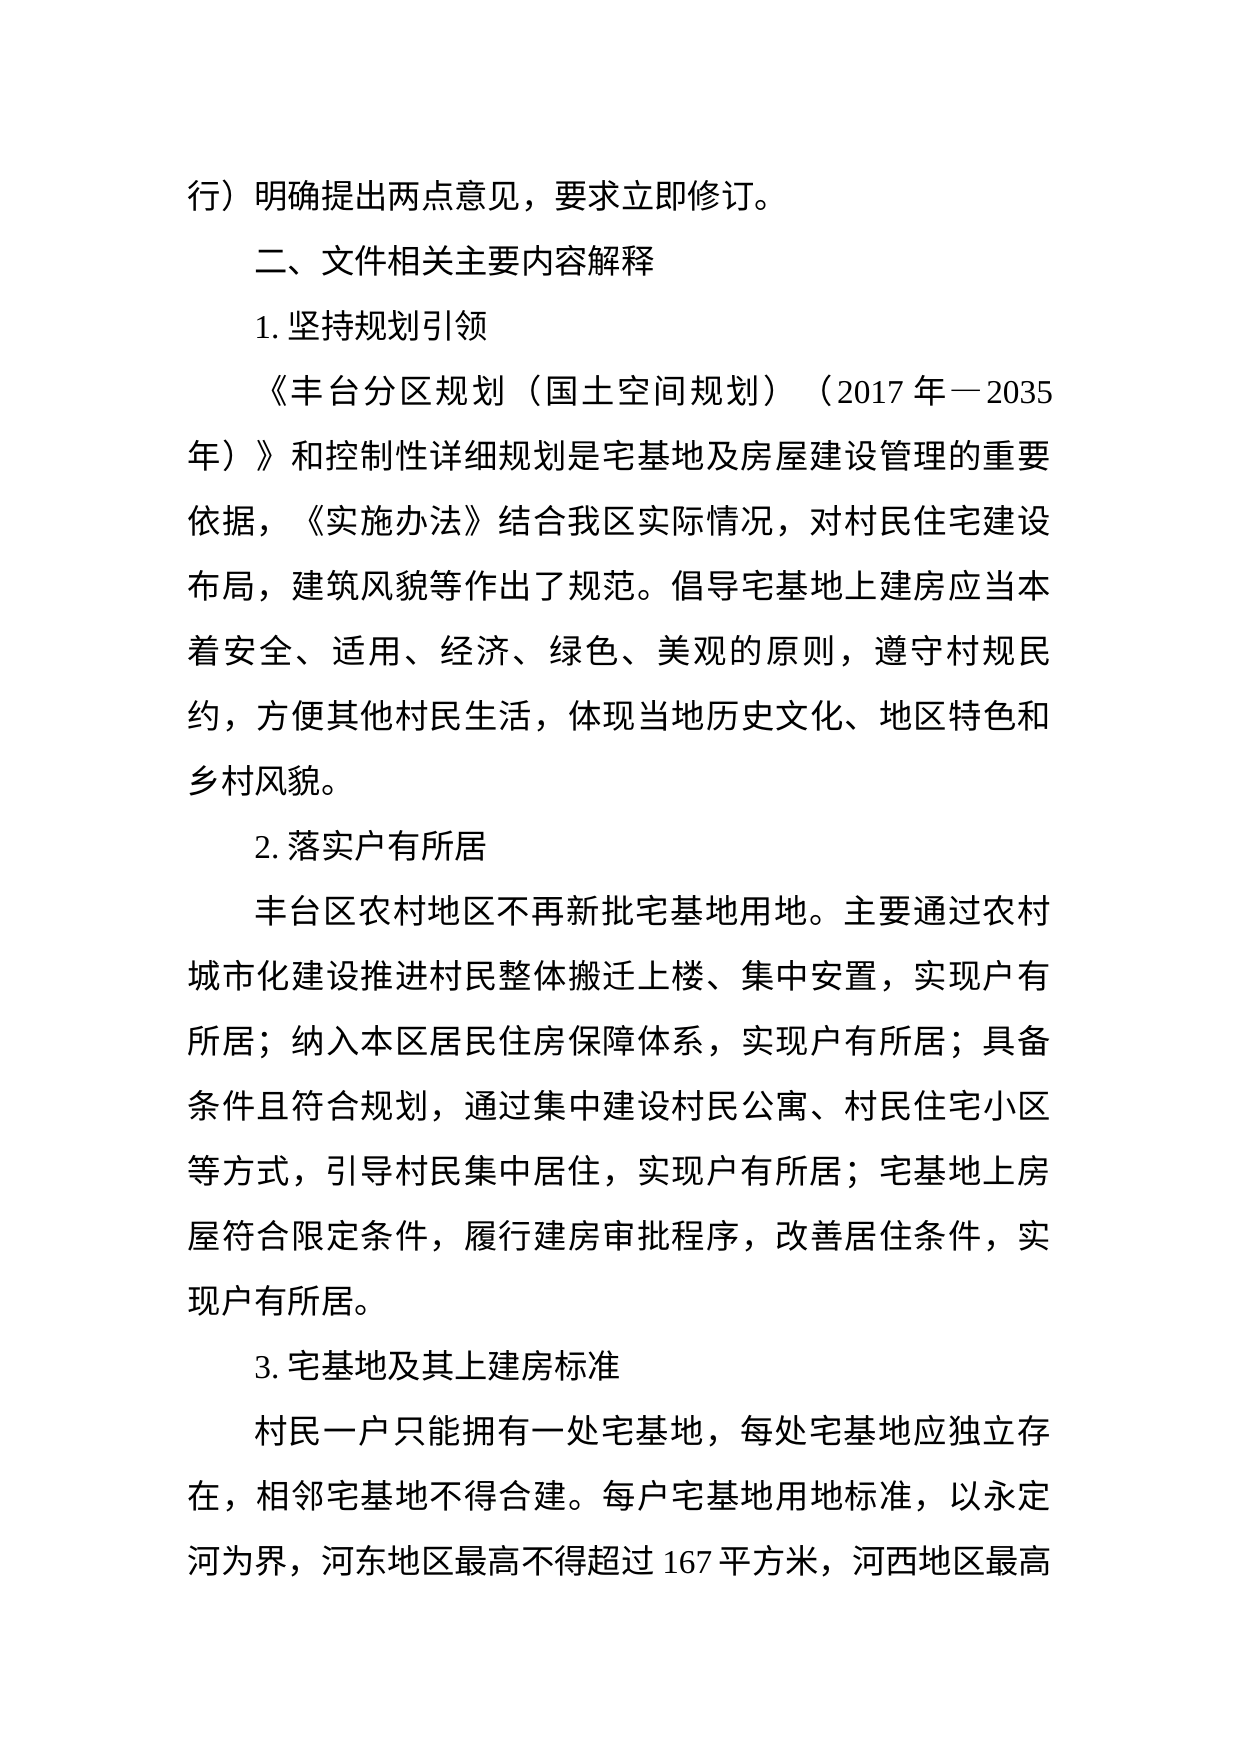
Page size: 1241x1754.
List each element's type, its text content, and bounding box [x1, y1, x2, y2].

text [187, 162, 1053, 227]
text 丰台区农村地区不再新批宅基地用地。主要通过农村城市化建设推进村民整体搬迁上楼、集中安置，实现户有所居；纳入本区居民住房保障体系，实现户有所居；具备条件且符合规划，通过集中建设村民公寓、村民住宅小区等方式，引导村民集中居住，实现户有所居；宅基地上房屋符合限定条件，履行建房审批程序，改善居住条件，实现户有所居。 [187, 877, 1053, 1332]
text 2. 落实户有所居 [187, 812, 1053, 877]
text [187, 1397, 1053, 1592]
text 1. 坚持规划引领 [187, 292, 1053, 357]
text 二、文件相关主要内容解释 [187, 227, 1053, 292]
text 3. 宅基地及其上建房标准 [187, 1332, 1053, 1397]
text 《丰台分区规划（国土空间规划）（2017年—2035年）》和控制性详细规划是宅基地及房屋建设管理的重要依据，《实施办法》结合我区实际情况，对村民住宅建设布局，建筑风貌等作出了规范。倡导宅基地上建房应当本着安全、适用、经济、绿色、美观的原则，遵守村规民约，方便其他村民生活，体现当地历史文化、地区特色和乡村风貌。 [187, 357, 1053, 812]
